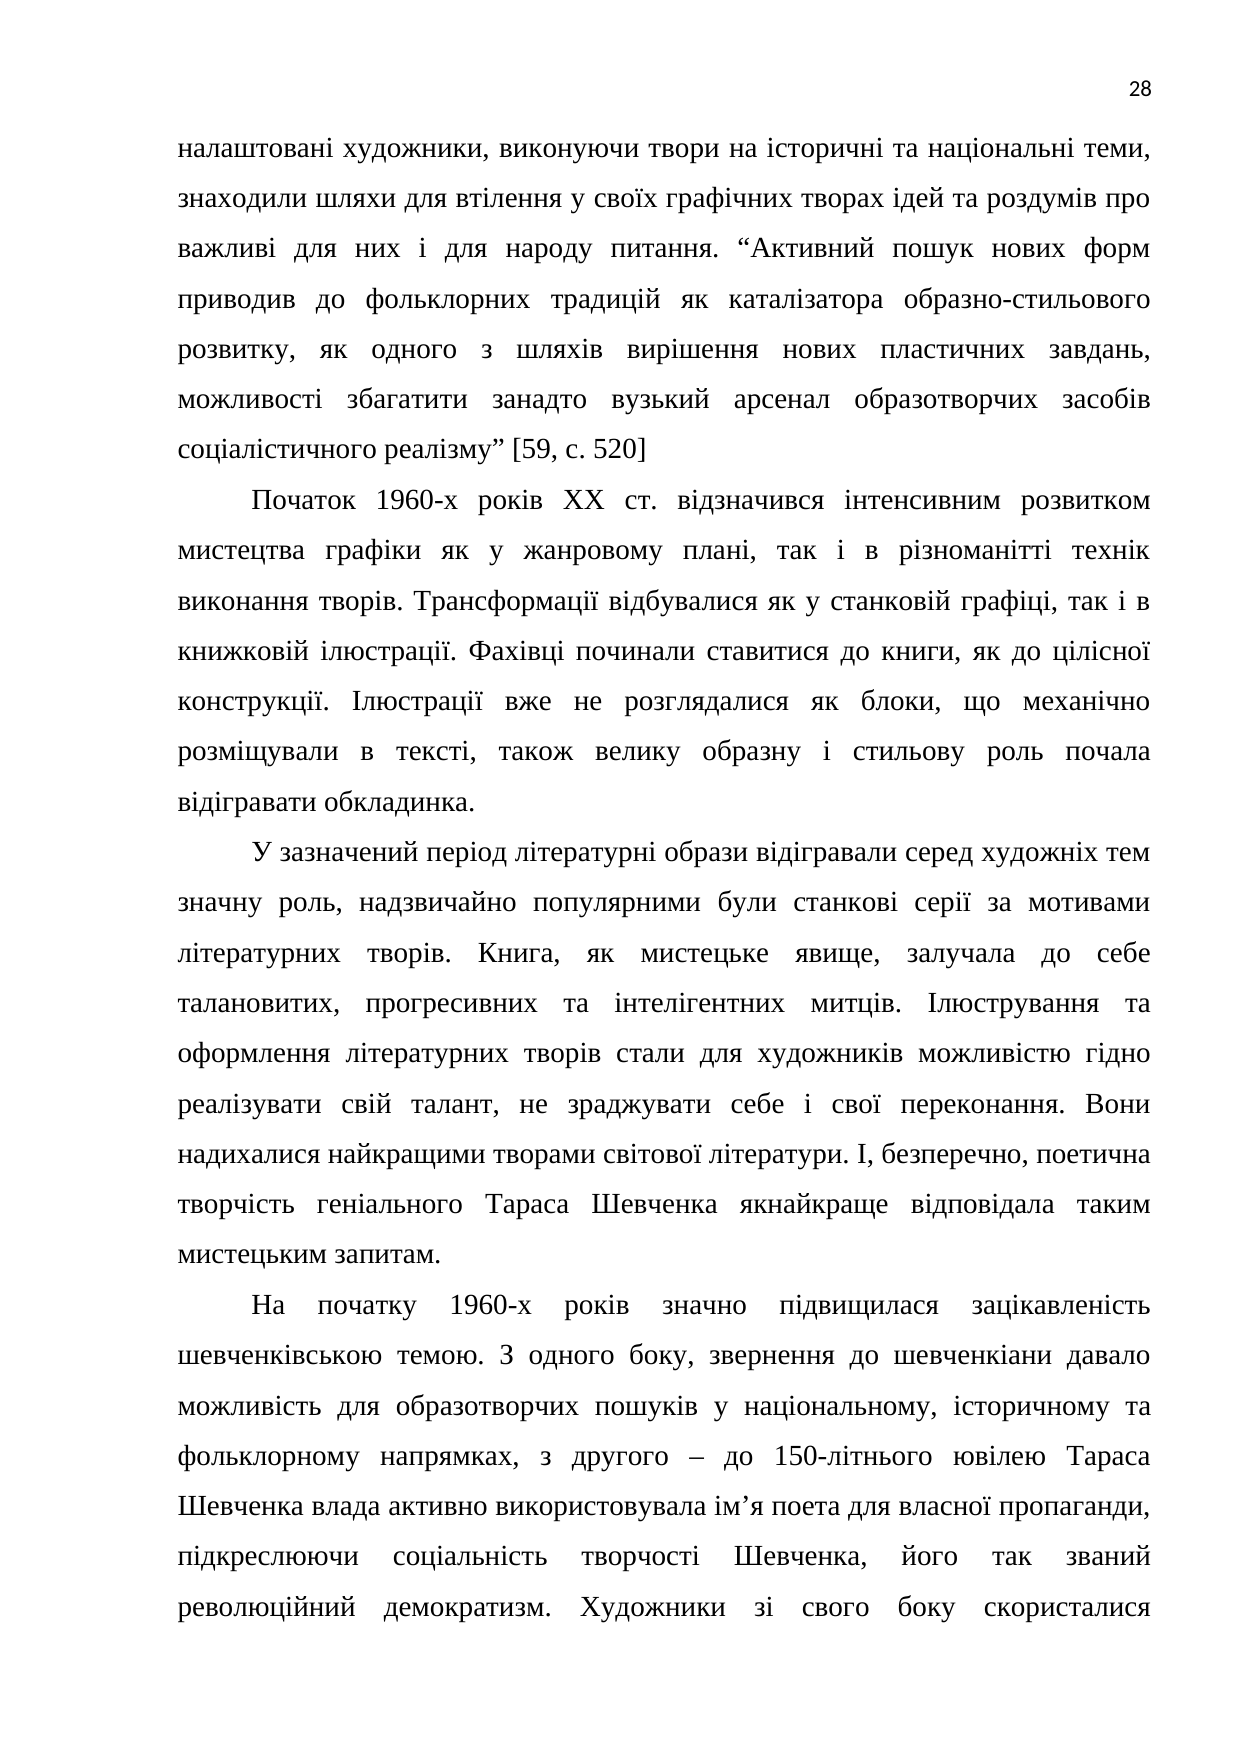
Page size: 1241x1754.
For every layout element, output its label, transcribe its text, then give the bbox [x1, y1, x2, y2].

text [177, 1287, 1152, 1622]
text У зазначений період літературні образи відігравали серед художніх тем значну роль, надзвичайно популярними були станкові серії за мотивами літературних творів. Книга, як мистецьке явище, залучала до себе талановитих, прогресивних та інтелігентних митців. Ілюстрування та оформлення літературних творів стали для художників можливістю гідно реалізувати свій талант, не зраджувати себе і свої переконання. Вони надихалися найкращими творами світової літератури. І, безперечно, поетична творчість геніального Тараса Шевченка якнайкраще відповідала таким мистецьким запитам. [177, 834, 1152, 1270]
text Початок 1960-х років ХХ ст. відзначився інтенсивним розвитком мистецтва графіки як у жанровому плані, так і в різноманітті технік виконання творів. Трансформації відбувалися як у станковій графіці, так і в книжковій ілюстрації. Фахівці починали ставитися до книги, як до цілісної конструкції. Ілюстрації вже не розглядалися як блоки, що механічно розміщували в тексті, також велику образну і стильову роль почала відігравати обкладинка. [177, 482, 1152, 817]
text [177, 130, 1152, 465]
